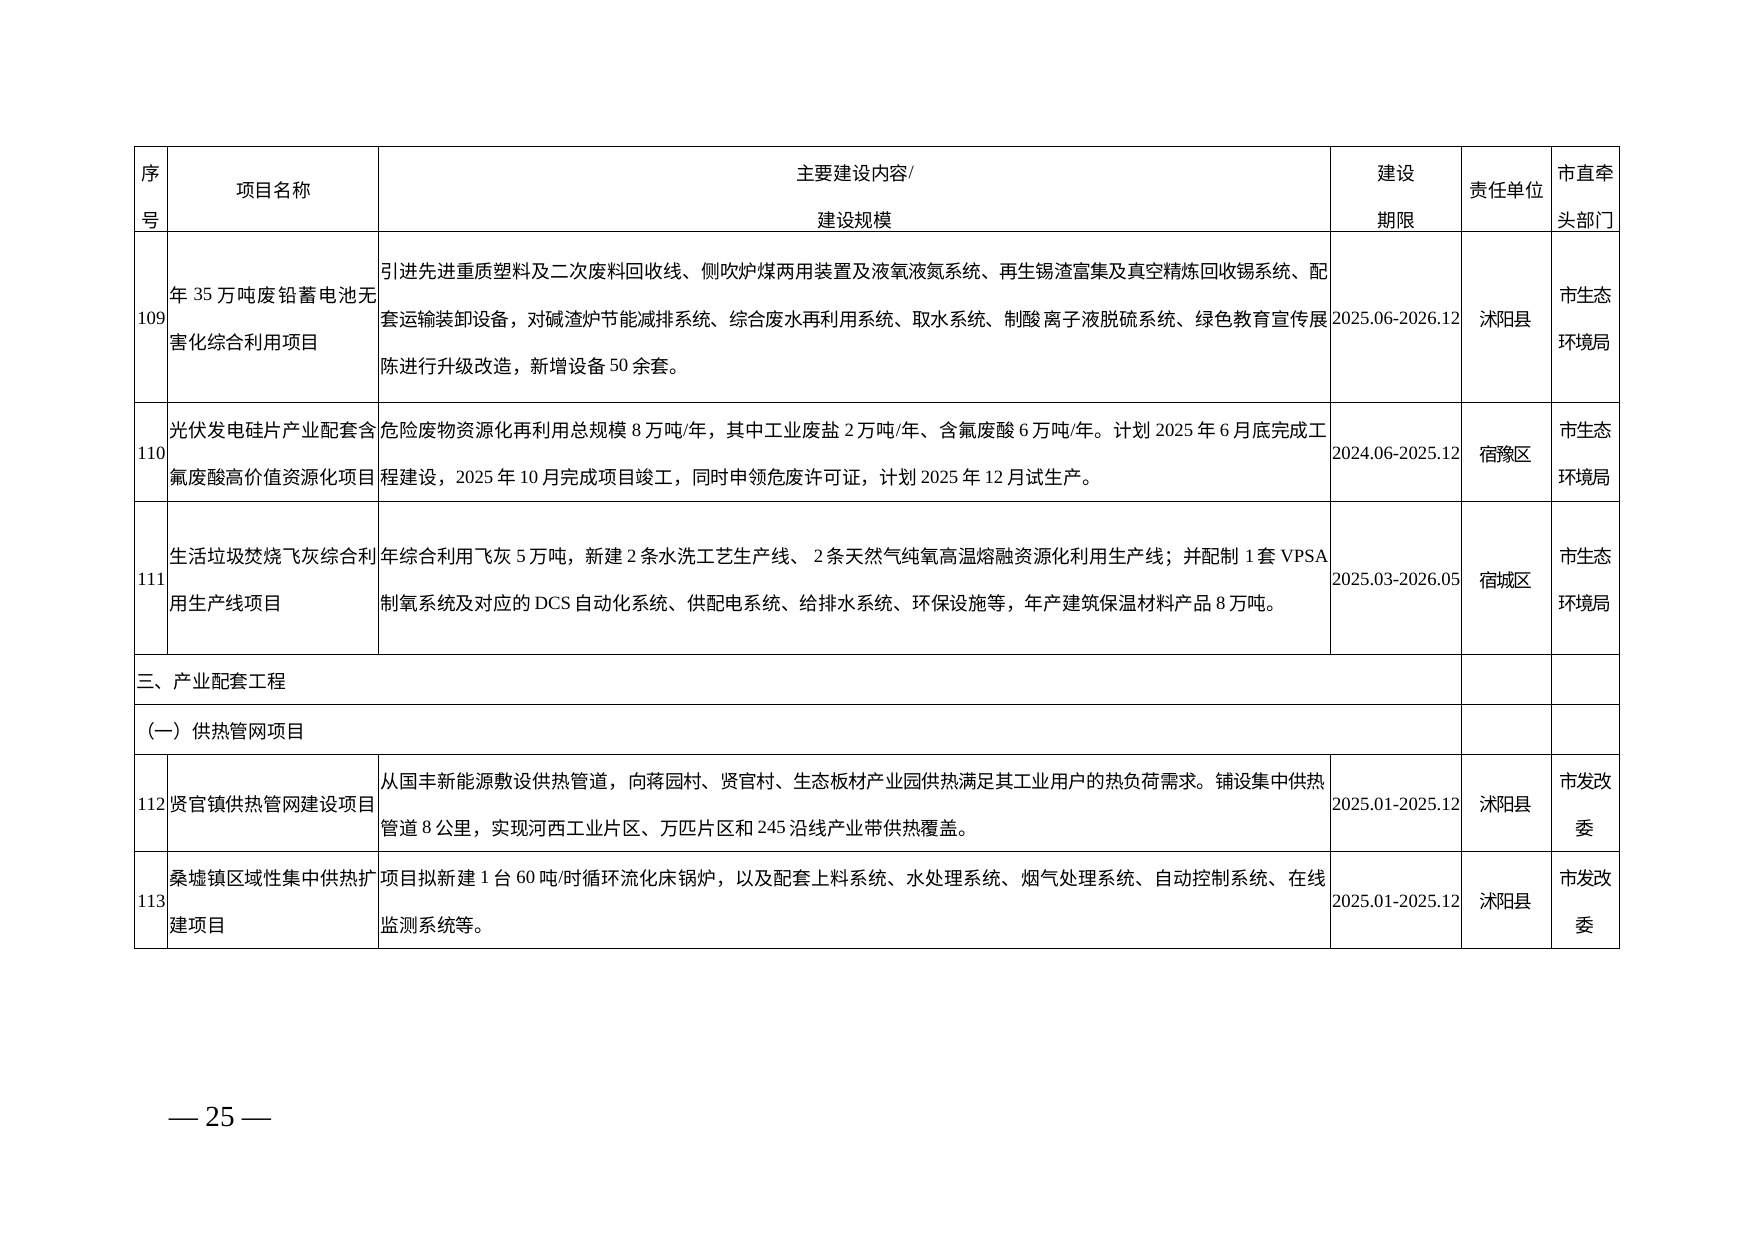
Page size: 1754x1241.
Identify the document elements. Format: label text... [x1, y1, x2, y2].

table_cell [1552, 705, 1619, 754]
table_cell 项目拟新建1台60吨/时循环流化床锅炉，以及配套上料系统、水处理系统、烟气处理系统、自动控制系统、在线监测系统等。 [379, 852, 1330, 948]
table_cell 三、产业配套工程 [135, 655, 1461, 704]
table_header 责任单位 [1462, 147, 1551, 231]
table_cell 110 [135, 403, 167, 501]
table_cell 2025.06-2026.12 [1331, 232, 1461, 402]
table_cell 市生态 环境局 [1552, 403, 1619, 501]
table_cell 市生态 环境局 [1552, 502, 1619, 654]
table_header 主要建设内容/ 建设规模 [379, 147, 1330, 231]
table_cell 2025.01-2025.12 [1331, 852, 1461, 948]
table_cell 市发改委 [1552, 755, 1619, 851]
table_cell 2024.06-2025.12 [1331, 403, 1461, 501]
table_cell 112 [135, 755, 167, 851]
table_cell 沭阳县 [1462, 755, 1551, 851]
table_cell 113 [135, 852, 167, 948]
table_cell （一）供热管网项目 [135, 705, 1461, 754]
table_header 项目名称 [168, 147, 378, 231]
table_header 市直牵头部门 [1552, 147, 1619, 231]
table_cell 桑墟镇区域性集中供热扩建项目 [168, 852, 378, 948]
table_cell 引进先进重质塑料及二次废料回收线、侧吹炉煤两用装置及液氧液氮系统、再生锡渣富集及真空精炼回收锡系统、配套运输装卸设备，对碱渣炉节能减排系统、综合废水再利用系统、取水系统、制酸离子液脱硫系统、绿色教育宣传展陈进行升级改造，新增设备50余套。 [379, 232, 1330, 402]
table_cell 宿城区 [1462, 502, 1551, 654]
table_header 建设 期限 [1331, 147, 1461, 231]
table_cell 宿豫区 [1462, 403, 1551, 501]
table_cell 市生态 环境局 [1552, 232, 1619, 402]
table_header 序号 [135, 147, 167, 231]
table_cell 年综合利用飞灰5万吨，新建2条水洗工艺生产线、 2条天然气纯氧高温熔融资源化利用生产线；并配制1套VPSA制氧系统及对应的DCS自动化系统、供配电系统、给排水系统、环保设施等，年产建筑保温材料产品8万吨。 [379, 502, 1330, 654]
table_cell 2025.01-2025.12 [1331, 755, 1461, 851]
table_cell 沭阳县 [1462, 232, 1551, 402]
table_cell [1462, 705, 1551, 754]
table_cell 从国丰新能源敷设供热管道，向蒋园村、贤官村、生态板材产业园供热满足其工业用户的热负荷需求。铺设集中供热管道8公里，实现河西工业片区、万匹片区和245沿线产业带供热覆盖。 [379, 755, 1330, 851]
table_cell 危险废物资源化再利用总规模8万吨/年，其中工业废盐2万吨/年、含氟废酸6万吨/年。计划2025年6月底完成工程建设，2025年10月完成项目竣工，同时申领危废许可证，计划2025年12月试生产。 [379, 403, 1330, 501]
table_cell 109 [135, 232, 167, 402]
table_cell 市发改委 [1552, 852, 1619, 948]
table_cell 光伏发电硅片产业配套含氟废酸高价值资源化项目 [168, 403, 378, 501]
table_cell 111 [135, 502, 167, 654]
table_cell 2025.03-2026.05 [1331, 502, 1461, 654]
table_cell [1462, 655, 1551, 704]
table_cell 年35万吨废铅蓄电池无害化综合利用项目 [168, 232, 378, 402]
table_cell [1552, 655, 1619, 704]
table_cell 贤官镇供热管网建设项目 [168, 755, 378, 851]
table_cell 沭阳县 [1462, 852, 1551, 948]
table_cell 生活垃圾焚烧飞灰综合利用生产线项目 [168, 502, 378, 654]
